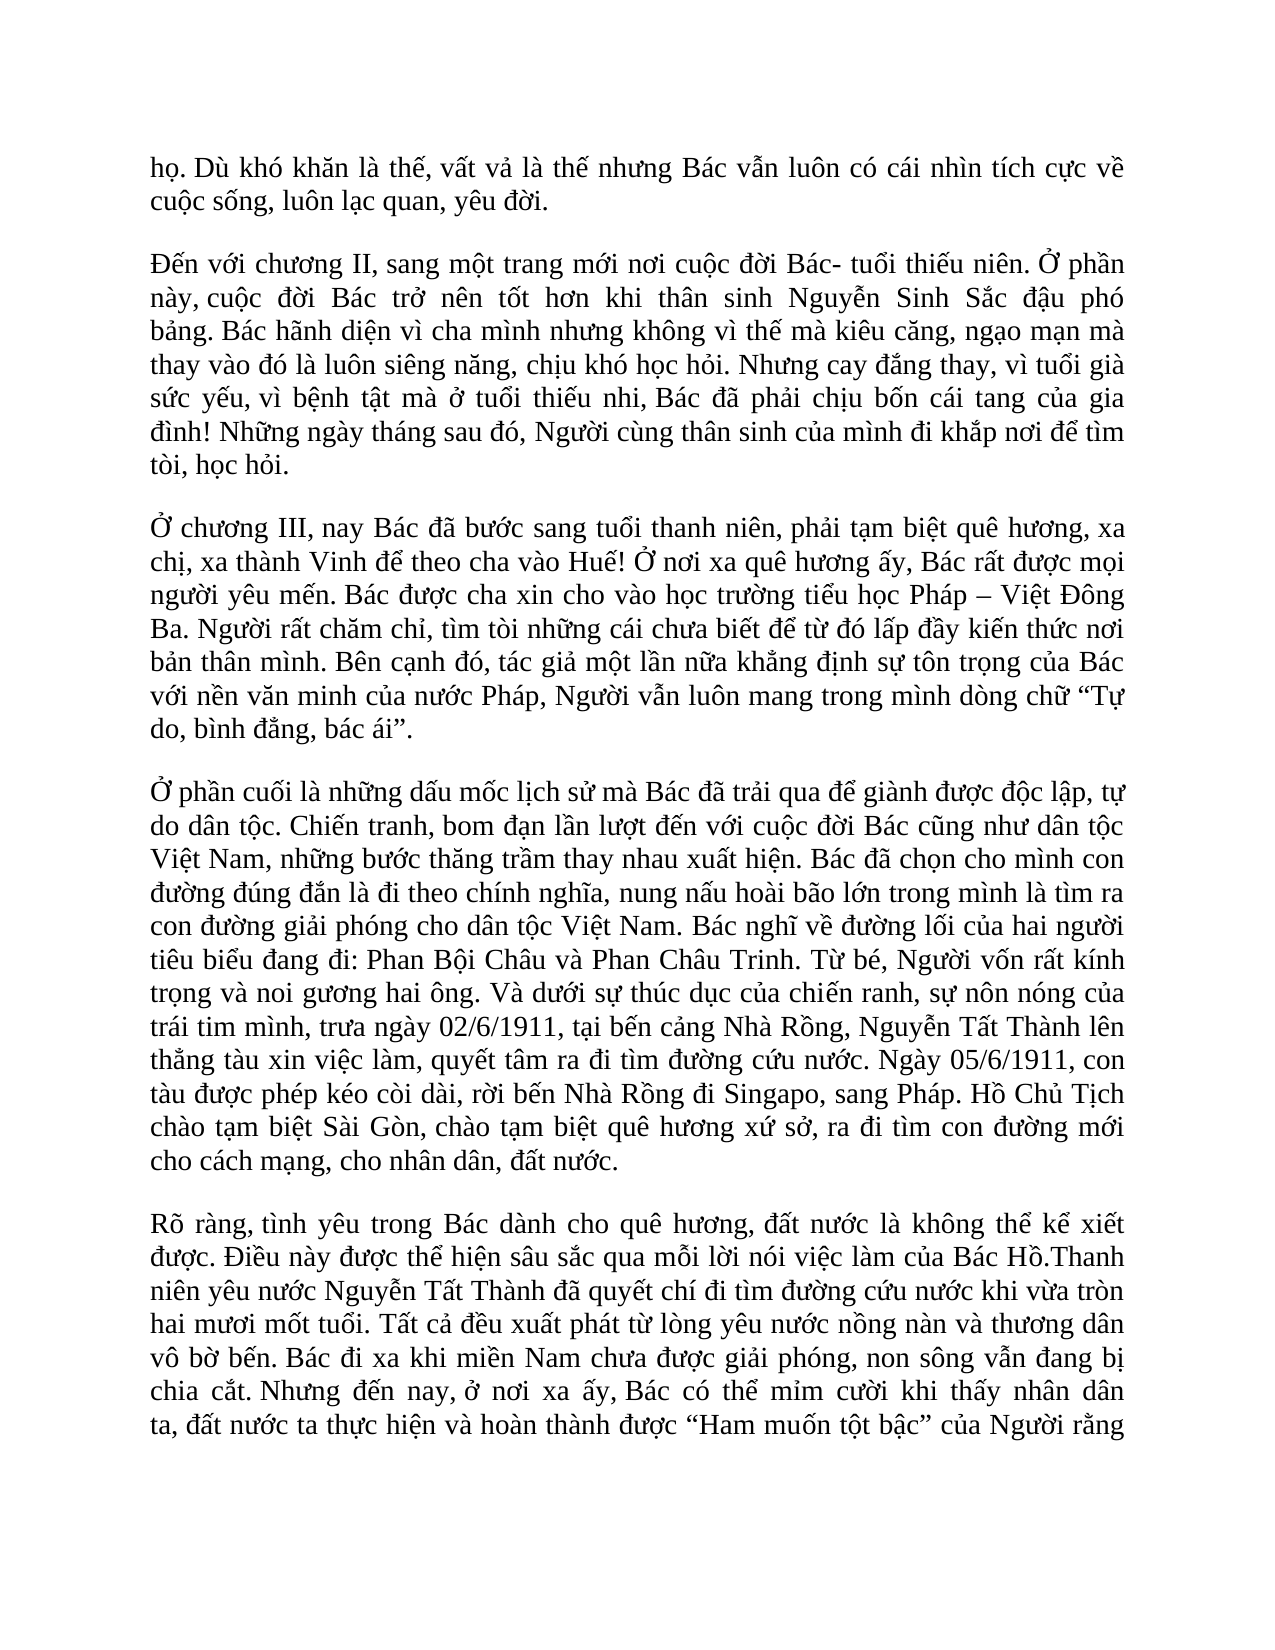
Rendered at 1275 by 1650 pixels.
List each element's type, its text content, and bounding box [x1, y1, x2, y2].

text Đến với chương II, sang một trang mới nơi cuộc đời Bác- tuổi thiếu niên. Ở phần này, cuộc đời Bác trở nên tốt hơn khi thân sinh Nguyễn Sinh Sắc đậu phó bảng. Bác hãnh diện vì cha mình nhưng không vì thế mà kiêu căng, ngạo mạn mà thay vào đó là luôn siêng năng, chịu khó học hỏi. Nhưng cay đắng thay, vì tuổi già sức yếu, vì bệnh tật mà ở tuổi thiếu nhi, Bác đã phải chịu bốn cái tang của gia đình! Những ngày tháng sau đó, Người cùng thân sinh của mình đi khắp nơi để tìm tòi, học hỏi. [150, 246, 1125, 481]
text Ở chương III, nay Bác đã bước sang tuổi thanh niên, phải tạm biệt quê hương, xa chị, xa thành Vinh để theo cha vào Huế! Ở nơi xa quê hương ấy, Bác rất được mọi người yêu mến. Bác được cha xin cho vào học trường tiểu học Pháp – Việt Đông Ba. Người rất chăm chỉ, tìm tòi những cái chưa biết để từ đó lấp đầy kiến thức nơi bản thân mình. Bên cạnh đó, tác giả một lần nữa khẳng định sự tôn trọng của Bác với nền văn minh của nước Pháp, Người vẫn luôn mang trong mình dòng chữ “Tự do, bình đẳng, bác ái”. [150, 510, 1125, 745]
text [150, 1206, 1125, 1441]
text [150, 150, 1125, 217]
text Ở phần cuối là những dấu mốc lịch sử mà Bác đã trải qua để giành được độc lập, tự do dân tộc. Chiến tranh, bom đạn lần lượt đến với cuộc đời Bác cũng như dân tộc Việt Nam, những bước thăng trầm thay nhau xuất hiện. Bác đã chọn cho mình con đường đúng đắn là đi theo chính nghĩa, nung nấu hoài bão lớn trong mình là tìm ra con đường giải phóng cho dân tộc Việt Nam. Bác nghĩ về đường lối của hai người tiêu biểu đang đi: Phan Bội Châu và Phan Châu Trinh. Từ bé, Người vốn rất kính trọng và noi gương hai ông. Và dưới sự thúc dục của chiến ranh, sự nôn nóng của trái tim mình, trưa ngày 02/6/1911, tại bến cảng Nhà Rồng, Nguyễn Tất Thành lên thẳng tàu xin việc làm, quyết tâm ra đi tìm đường cứu nước. Ngày 05/6/1911, con tàu được phép kéo còi dài, rời bến Nhà Rồng đi Singapo, sang Pháp. Hồ Chủ Tịch chào tạm biệt Sài Gòn, chào tạm biệt quê hương xứ sở, ra đi tìm con đường mới cho cách mạng, cho nhân dân, đất nước. [150, 774, 1125, 1177]
